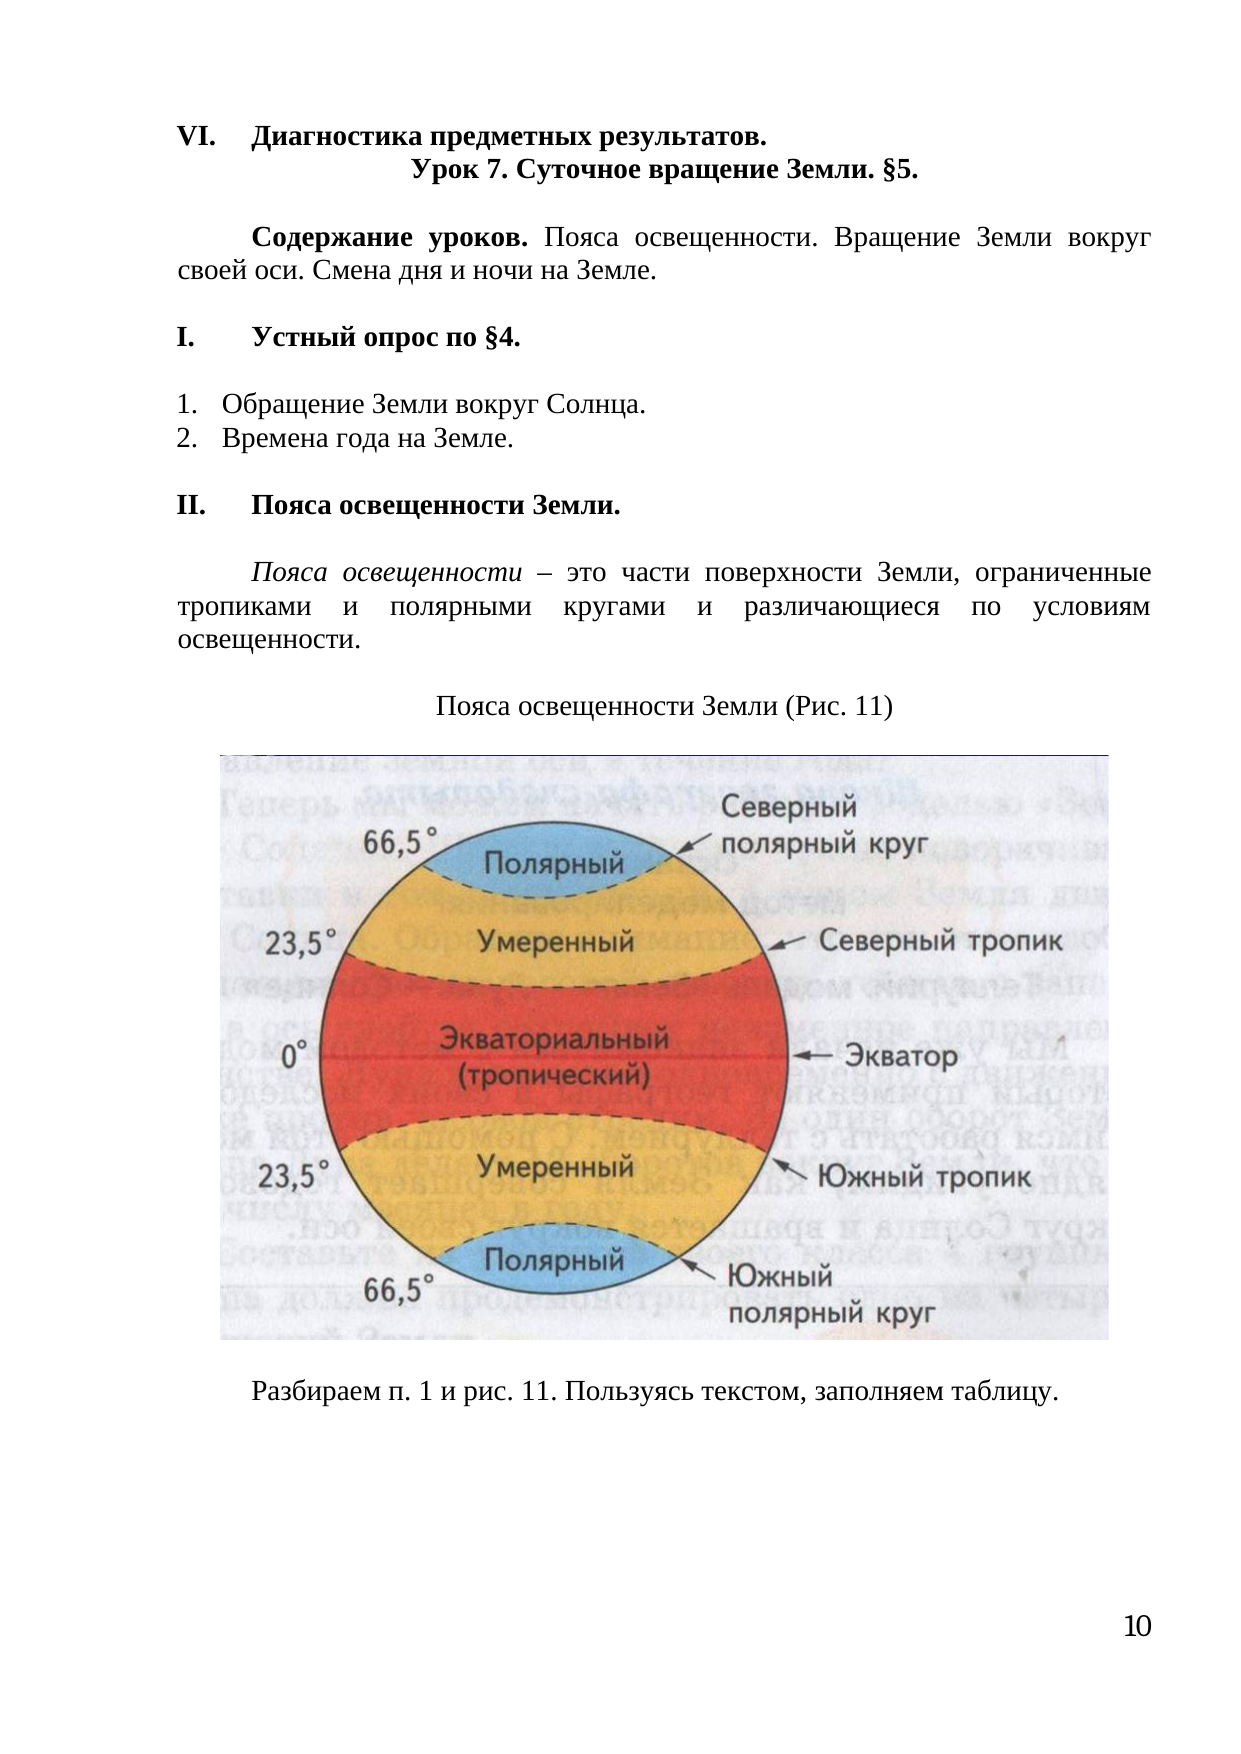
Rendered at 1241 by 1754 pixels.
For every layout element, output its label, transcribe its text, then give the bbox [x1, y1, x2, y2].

picture [220, 755, 1109, 1340]
list Пояса освещенности Земли. [176, 487, 1152, 521]
list Пояса освещенности Земли (Рис. 11) [177, 688, 1152, 722]
list Диагностика предметных результатов. [176, 118, 1152, 152]
list Времена года на Земле. [176, 420, 1152, 453]
text Содержание уроков. Пояса освещенности. Вращение Земли вокруг своей оси. Смена дня и ночи на Земле. [177, 219, 1152, 286]
text Урок 7. Суточное вращение Земли. §5. [177, 152, 1152, 185]
list Пояса освещенности – это части поверхности Земли, ограниченные тропиками и полярными кругами и различающиеся по условиям освещенности. [177, 554, 1152, 655]
list Разбираем п. 1 и рис. 11. Пользуясь текстом, заполняем таблицу. [177, 1373, 1152, 1407]
list Устный опрос по §4. [176, 319, 1152, 353]
list Обращение Земли вокруг Солнца. [176, 386, 1152, 420]
